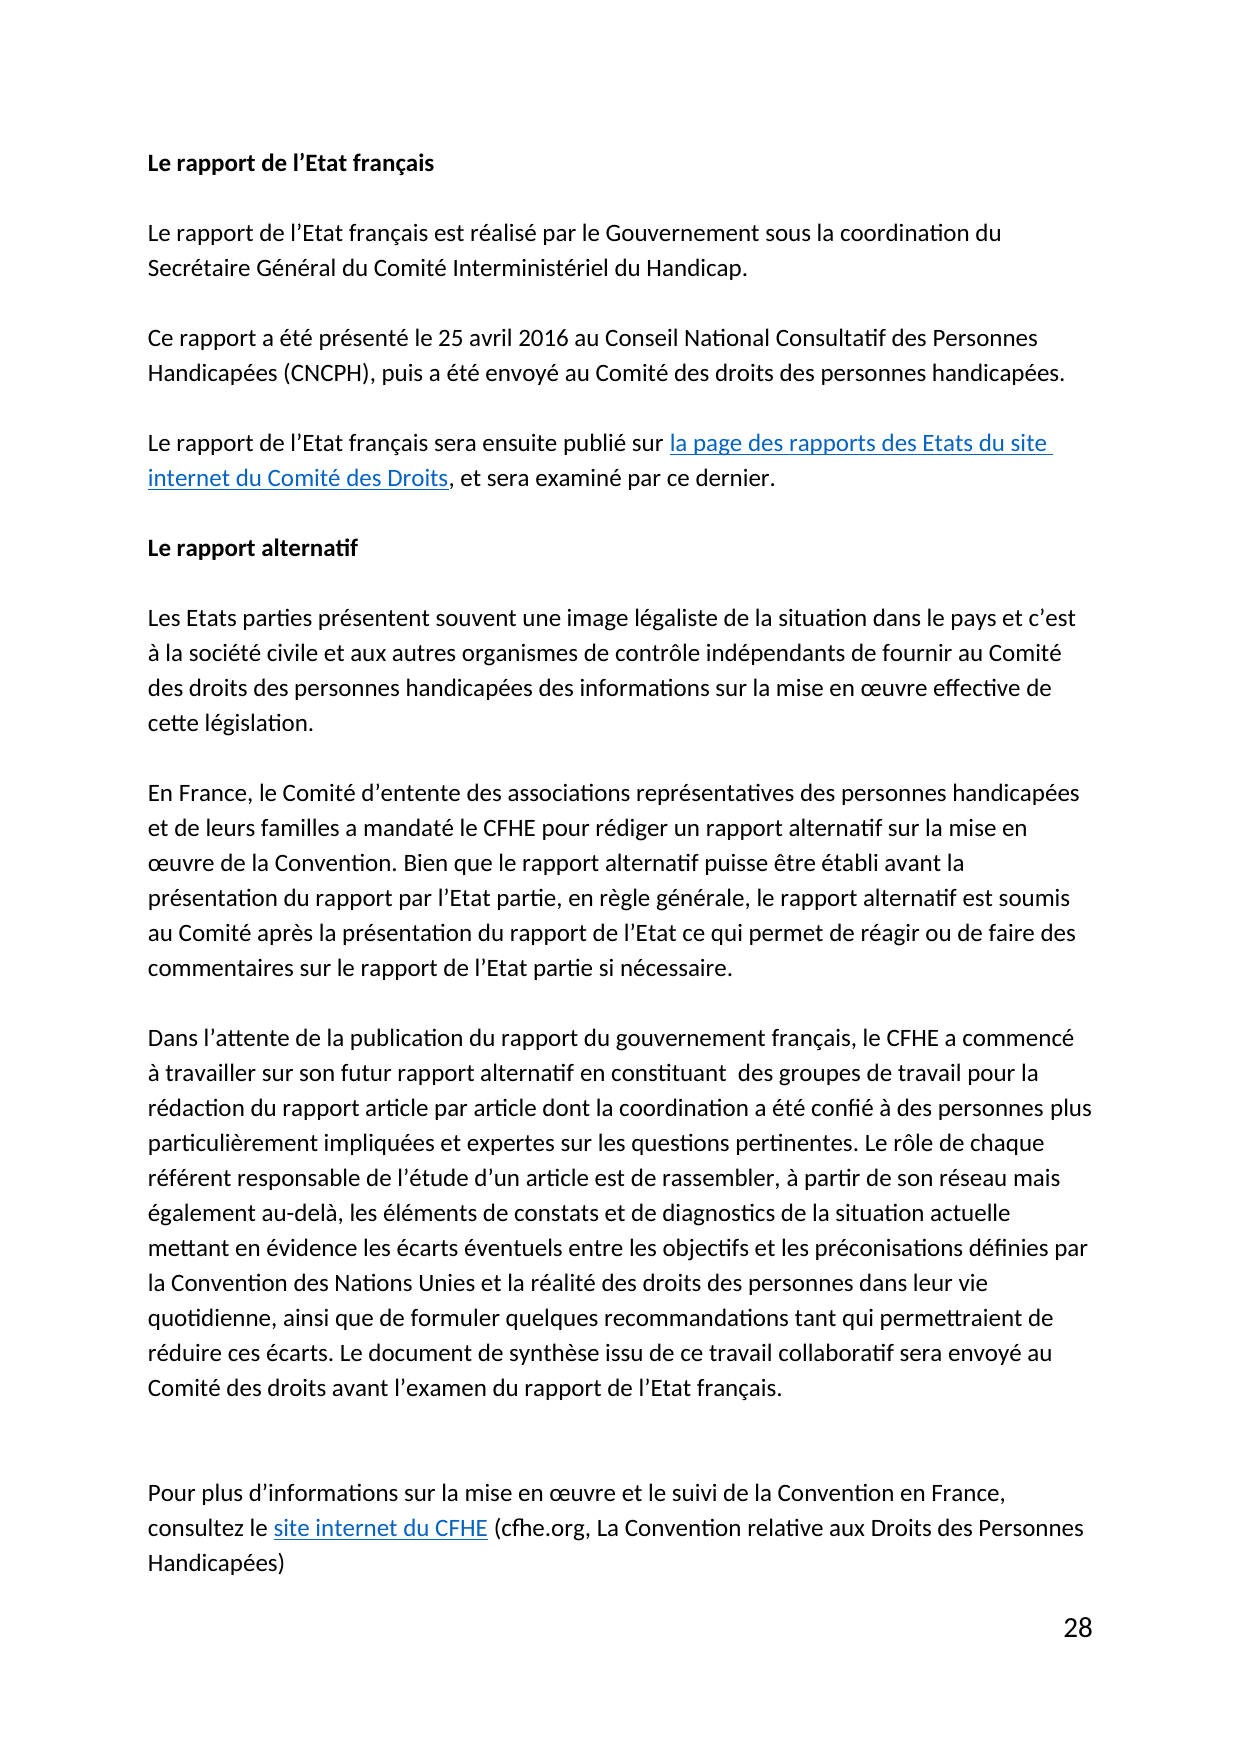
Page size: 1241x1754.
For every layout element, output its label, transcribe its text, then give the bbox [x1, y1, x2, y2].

text Le rapport de l’Etat français est réalisé par le Gouvernement sous la coordination du Secrétaire Général du Comité Interministériel du Handicap. [148, 218, 1093, 283]
text Dans l’attente de la publication du rapport du gouvernement français, le CFHE a commencé à travailler sur son futur rapport alternatif en constituant des groupes de travail pour la rédaction du rapport article par article dont la coordination a été confié à des personnes plus particulièrement impliquées et expertes sur les questions pertinentes. Le rôle de chaque référent responsable de l’étude d’un article est de rassembler, à partir de son réseau mais également au-delà, les éléments de constats et de diagnostics de la situation actuelle mettant en évidence les écarts éventuels entre les objectifs et les préconisations définies par la Convention des Nations Unies et la réalité des droits des personnes dans leur vie quotidienne, ainsi que de formuler quelques recommandations tant qui permettraient de réduire ces écarts. Le document de synthèse issu de ce travail collaboratif sera envoyé au Comité des droits avant l’examen du rapport de l’Etat français. [148, 1023, 1093, 1403]
text Pour plus d’informations sur la mise en œuvre et le suivi de la Convention en France, consultez le site internet du CFHE (cfhe.org, La Convention relative aux Droits des Personnes Handicapées) [148, 1478, 1093, 1578]
text Ce rapport a été présenté le 25 avril 2016 au Conseil National Consultatif des Personnes Handicapées (CNCPH), puis a été envoyé au Comité des droits des personnes handicapées. [148, 323, 1093, 388]
text Le rapport de l’Etat français [148, 148, 1093, 178]
text Les Etats parties présentent souvent une image légaliste de la situation dans le pays et c’est à la société civile et aux autres organismes de contrôle indépendants de fournir au Comité des droits des personnes handicapées des informations sur la mise en œuvre effective de cette législation. [148, 603, 1093, 738]
text En France, le Comité d’entente des associations représentatives des personnes handicapées et de leurs familles a mandaté le CFHE pour rédiger un rapport alternatif sur la mise en œuvre de la Convention. Bien que le rapport alternatif puisse être établi avant la présentation du rapport par l’Etat partie, en règle générale, le rapport alternatif est soumis au Comité après la présentation du rapport de l’Etat ce qui permet de réagir ou de faire des commentaires sur le rapport de l’Etat partie si nécessaire. [148, 778, 1093, 983]
text Le rapport alternatif [148, 533, 1093, 563]
text Le rapport de l’Etat français sera ensuite publié sur la page des rapports des Etats du site internet du Comité des Droits, et sera examiné par ce dernier. [148, 428, 1093, 493]
